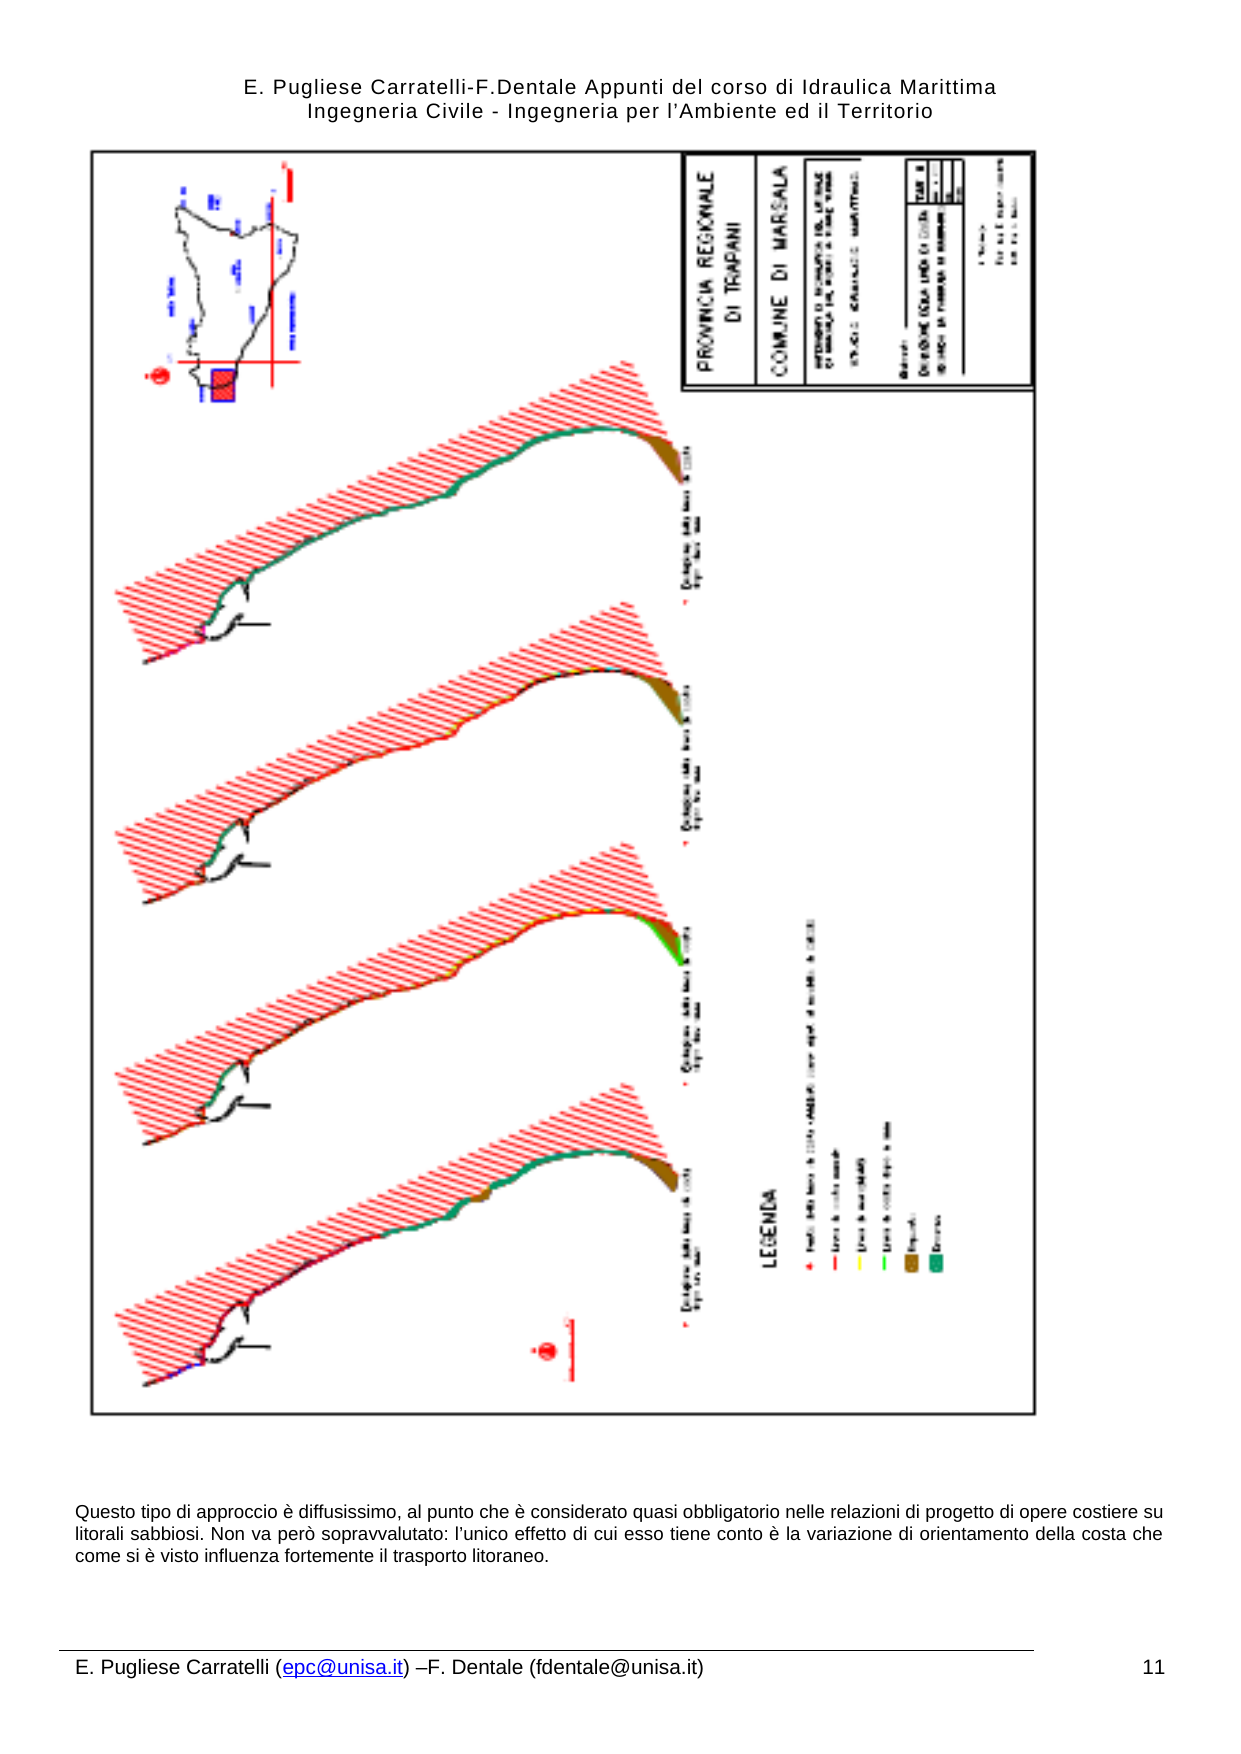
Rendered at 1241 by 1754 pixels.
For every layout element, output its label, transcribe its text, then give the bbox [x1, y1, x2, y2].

text Questo tipo di approccio è diffusissimo, al punto che è considerato quasi obbligatorio nelle relazioni di progetto di opere costiere su litorali sabbiosi. Non va però sopravvalutato: l’unico effetto di cui esso tiene conto è la variazione di orientamento della costa che come si è visto influenza fortemente il trasporto litoraneo. [75, 1501, 1165, 1566]
